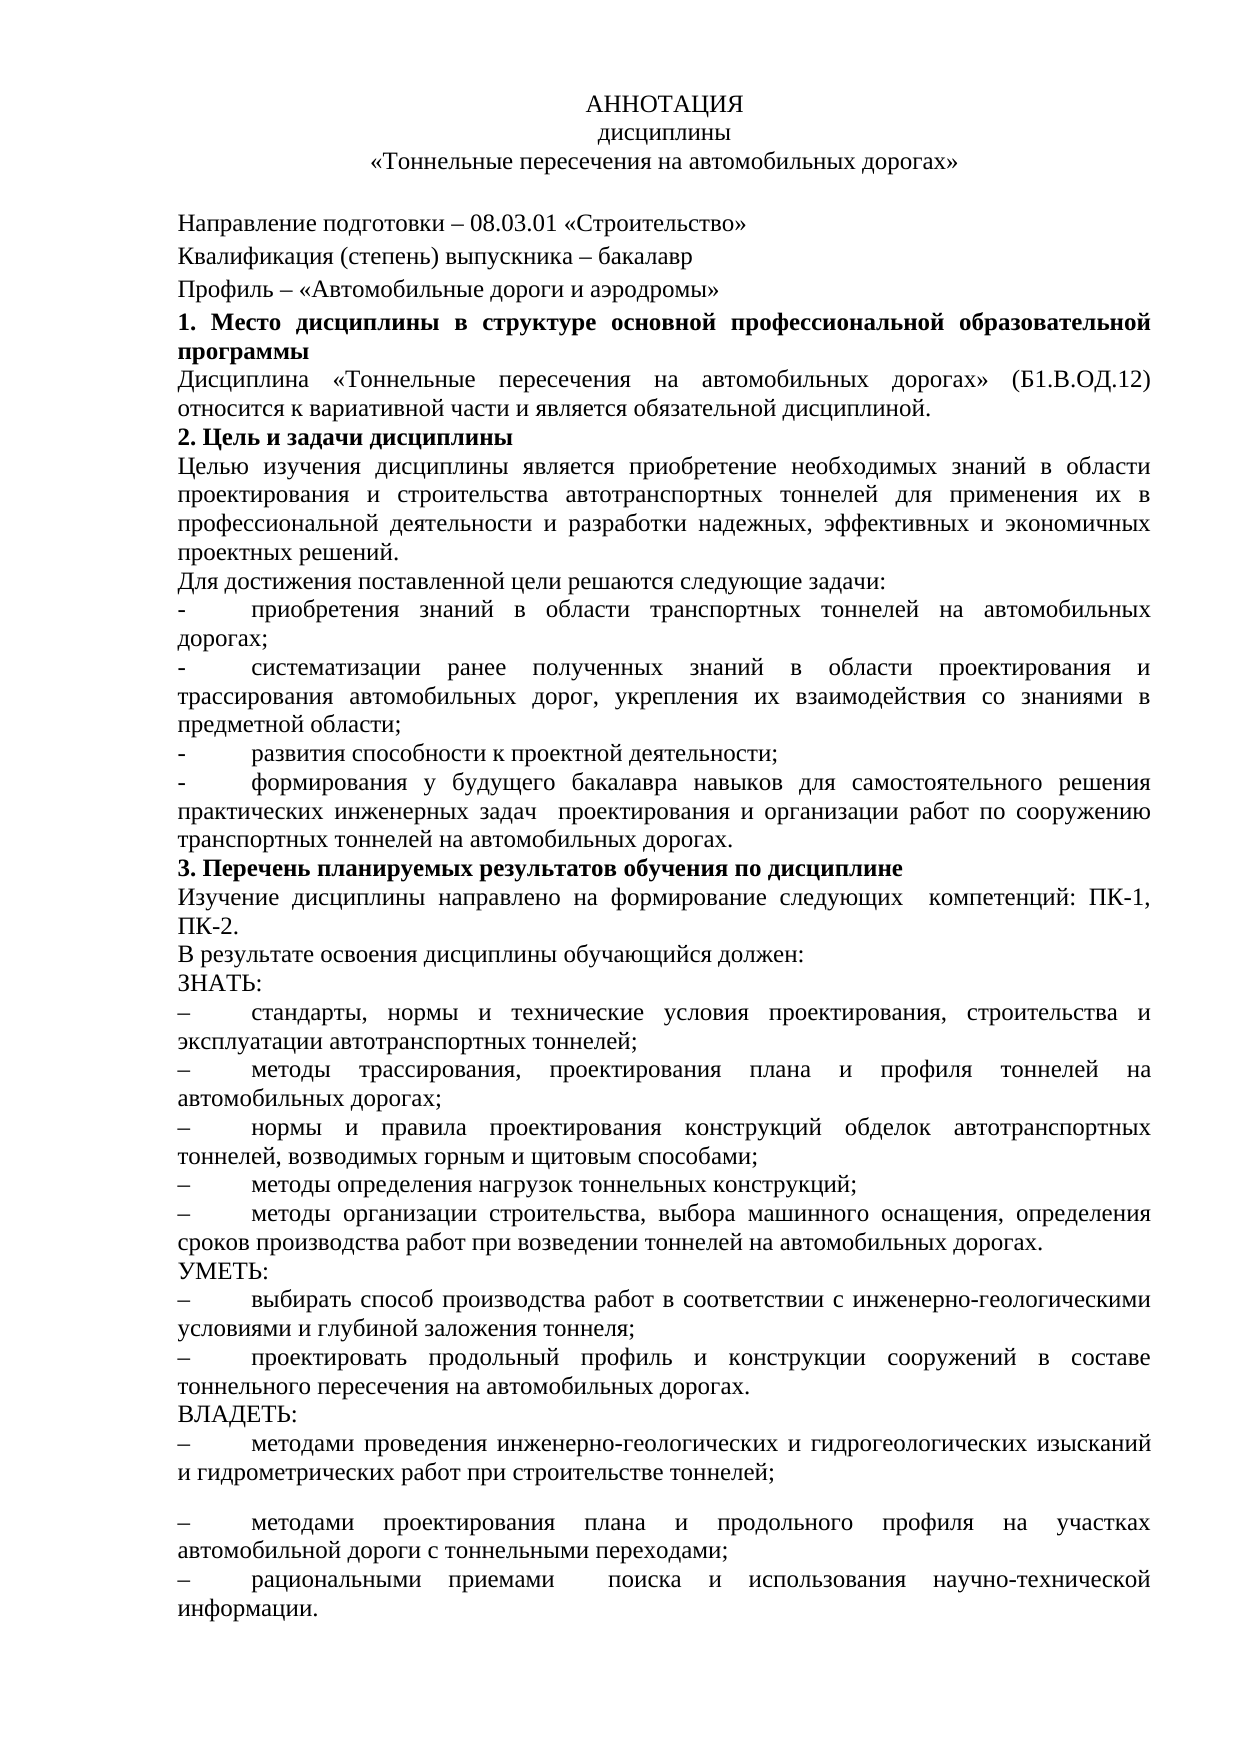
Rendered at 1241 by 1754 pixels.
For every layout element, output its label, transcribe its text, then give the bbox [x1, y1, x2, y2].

text В результате освоения дисциплины обучающийся должен: [177, 939, 1152, 968]
list методы определения нагрузок тоннельных конструкций; [177, 1169, 1152, 1198]
list методами проведения инженерно-геологических и гидрогеологических изысканий и гидрометрических работ при строительстве тоннелей; [177, 1428, 1152, 1486]
text Направление подготовки – 08.03.01 «Строительство» [177, 208, 1152, 237]
list нормы и правила проектирования конструкций обделок автотранспортных тоннелей, возводимых горным и щитовым способами; [177, 1112, 1152, 1169]
text Для достижения поставленной цели решаются следующие задачи: [177, 566, 1152, 594]
list проектировать продольный профиль и конструкции сооружений в составе тоннельного пересечения на автомобильных дорогах. [177, 1342, 1152, 1399]
list выбирать способ производства работ в соответствии с инженерно-геологическими условиями и глубиной заложения тоннеля; [177, 1284, 1152, 1342]
text АННОТАЦИЯ [177, 89, 1152, 117]
list методы трассирования, проектирования плана и профиля тоннелей на автомобильных дорогах; [177, 1054, 1152, 1112]
text - приобретения знаний в области транспортных тоннелей на автомобильных дорогах; [177, 594, 1152, 652]
text – рациональными приемами поиска и использования научно-технической информации. [177, 1564, 1152, 1622]
text дисциплины [177, 117, 1152, 146]
list стандарты, нормы и технические условия проектирования, строительства и эксплуатации автотранспортных тоннелей; [177, 997, 1152, 1054]
text ЗНАТЬ: [177, 968, 1152, 997]
text 3. Перечень планируемых результатов обучения по дисциплине [177, 853, 1152, 882]
text Целью изучения дисциплины является приобретение необходимых знаний в области проектирования и строительства автотранспортных тоннелей для применения их в профессиональной деятельности и разработки надежных, эффективных и экономичных проектных решений. [177, 451, 1152, 566]
text Изучение дисциплины направлено на формирование следующих компетенций: ПК-1, ПК-2. [177, 882, 1152, 939]
text ВЛАДЕТЬ: [177, 1399, 1152, 1428]
text «Тоннельные пересечения на автомобильных дорогах» [177, 146, 1152, 175]
text 2. Цель и задачи дисциплины [177, 422, 1152, 451]
text - систематизации ранее полученных знаний в области проектирования и трассирования автомобильных дорог, укрепления их взаимодействия со знаниями в предметной области; [177, 652, 1152, 738]
text Дисциплина «Тоннельные пересечения на автомобильных дорогах» (Б1.В.ОД.12) относится к вариативной части и является обязательной дисциплиной. [177, 364, 1152, 422]
text – методами проектирования плана и продольного профиля на участках автомобильной дороги с тоннельными переходами; [177, 1507, 1152, 1564]
text Профиль – «Автомобильные дороги и аэродромы» [177, 274, 1152, 303]
text Квалификация (степень) выпускника – бакалавр [177, 241, 1152, 270]
text - формирования у будущего бакалавра навыков для самостоятельного решения практических инженерных задач проектирования и организации работ по сооружению транспортных тоннелей на автомобильных дорогах. [177, 767, 1152, 853]
list методы организации строительства, выбора машинного оснащения, определения сроков производства работ при возведении тоннелей на автомобильных дорогах. [177, 1198, 1152, 1256]
text - развития способности к проектной деятельности; [177, 738, 1152, 767]
text 1. Место дисциплины в структуре основной профессиональной образовательной программы [177, 307, 1152, 364]
text УМЕТЬ: [177, 1256, 1152, 1284]
